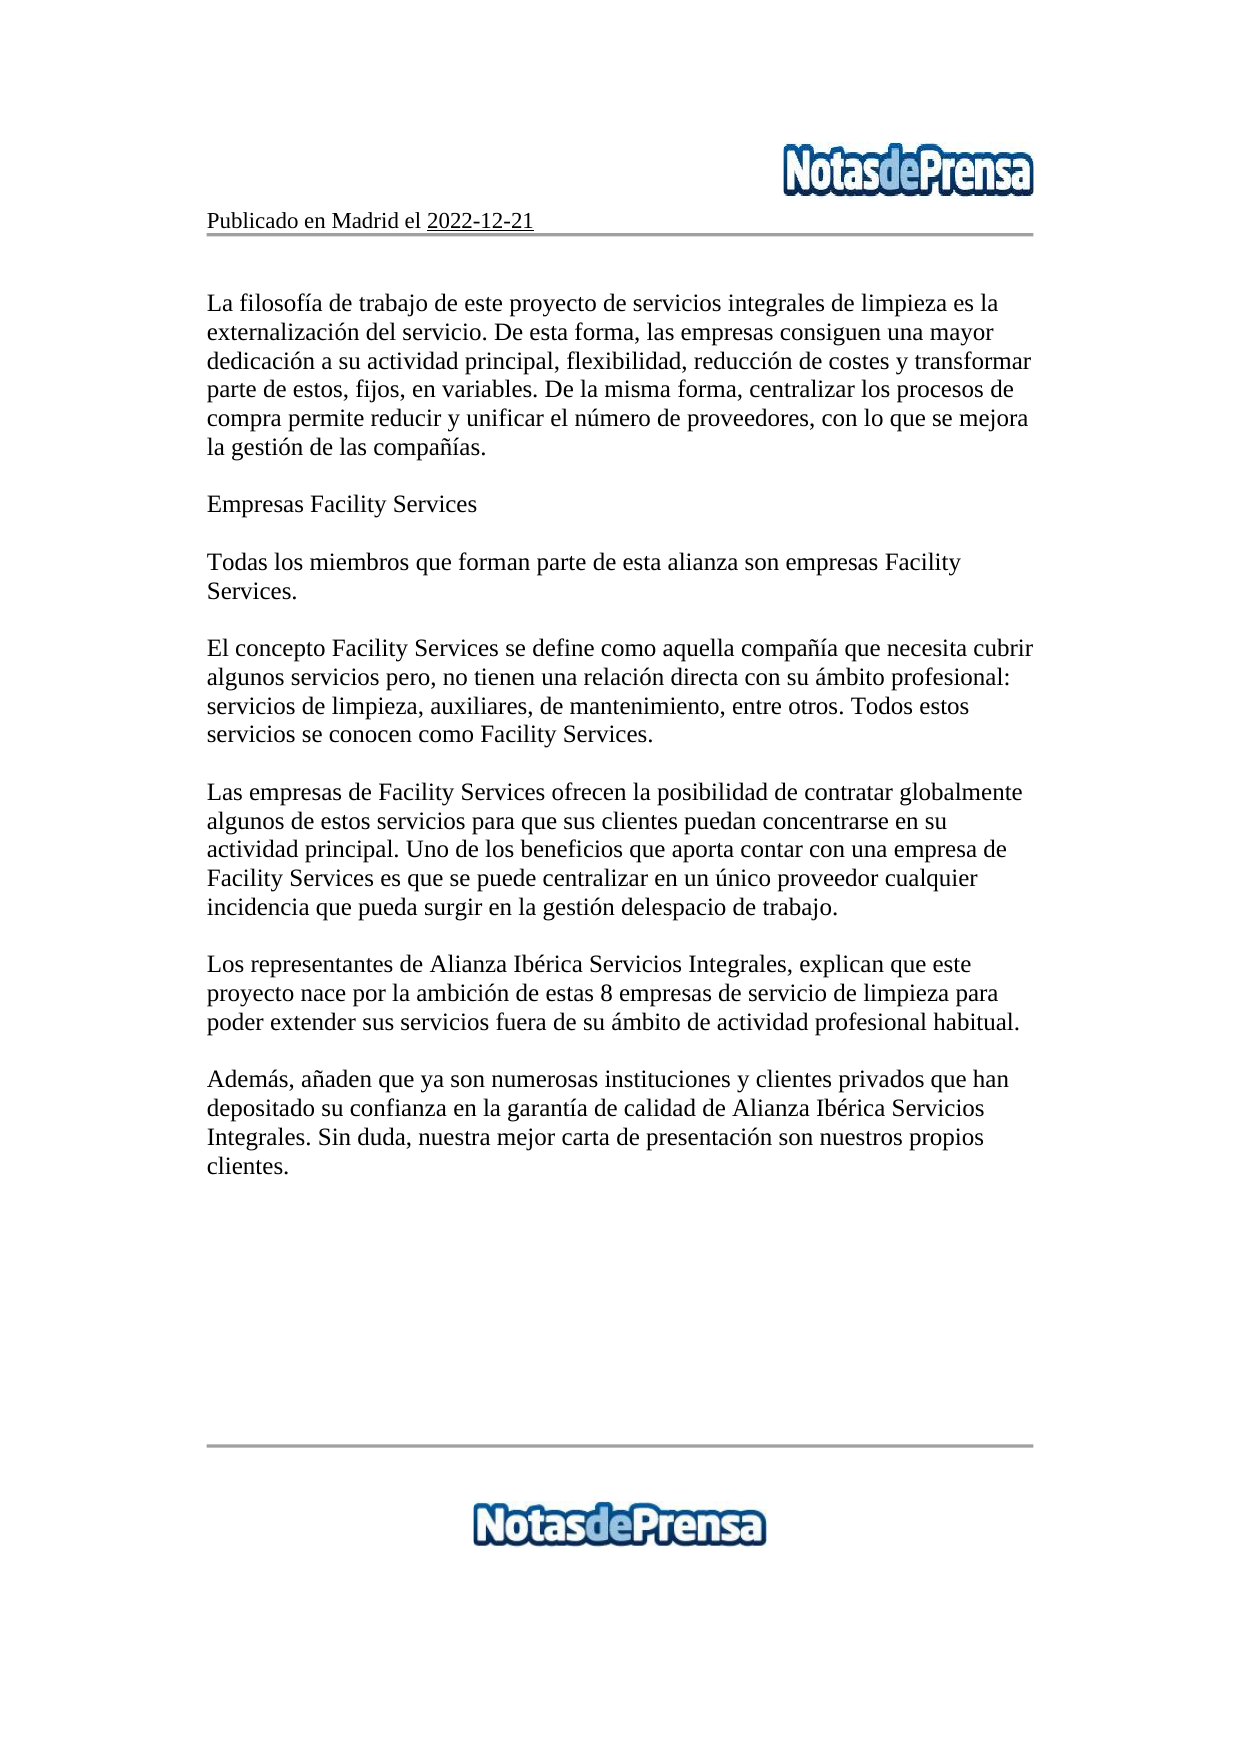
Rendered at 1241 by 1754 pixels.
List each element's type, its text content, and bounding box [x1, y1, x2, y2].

picture [473, 1501, 767, 1548]
picture [783, 142, 1034, 199]
